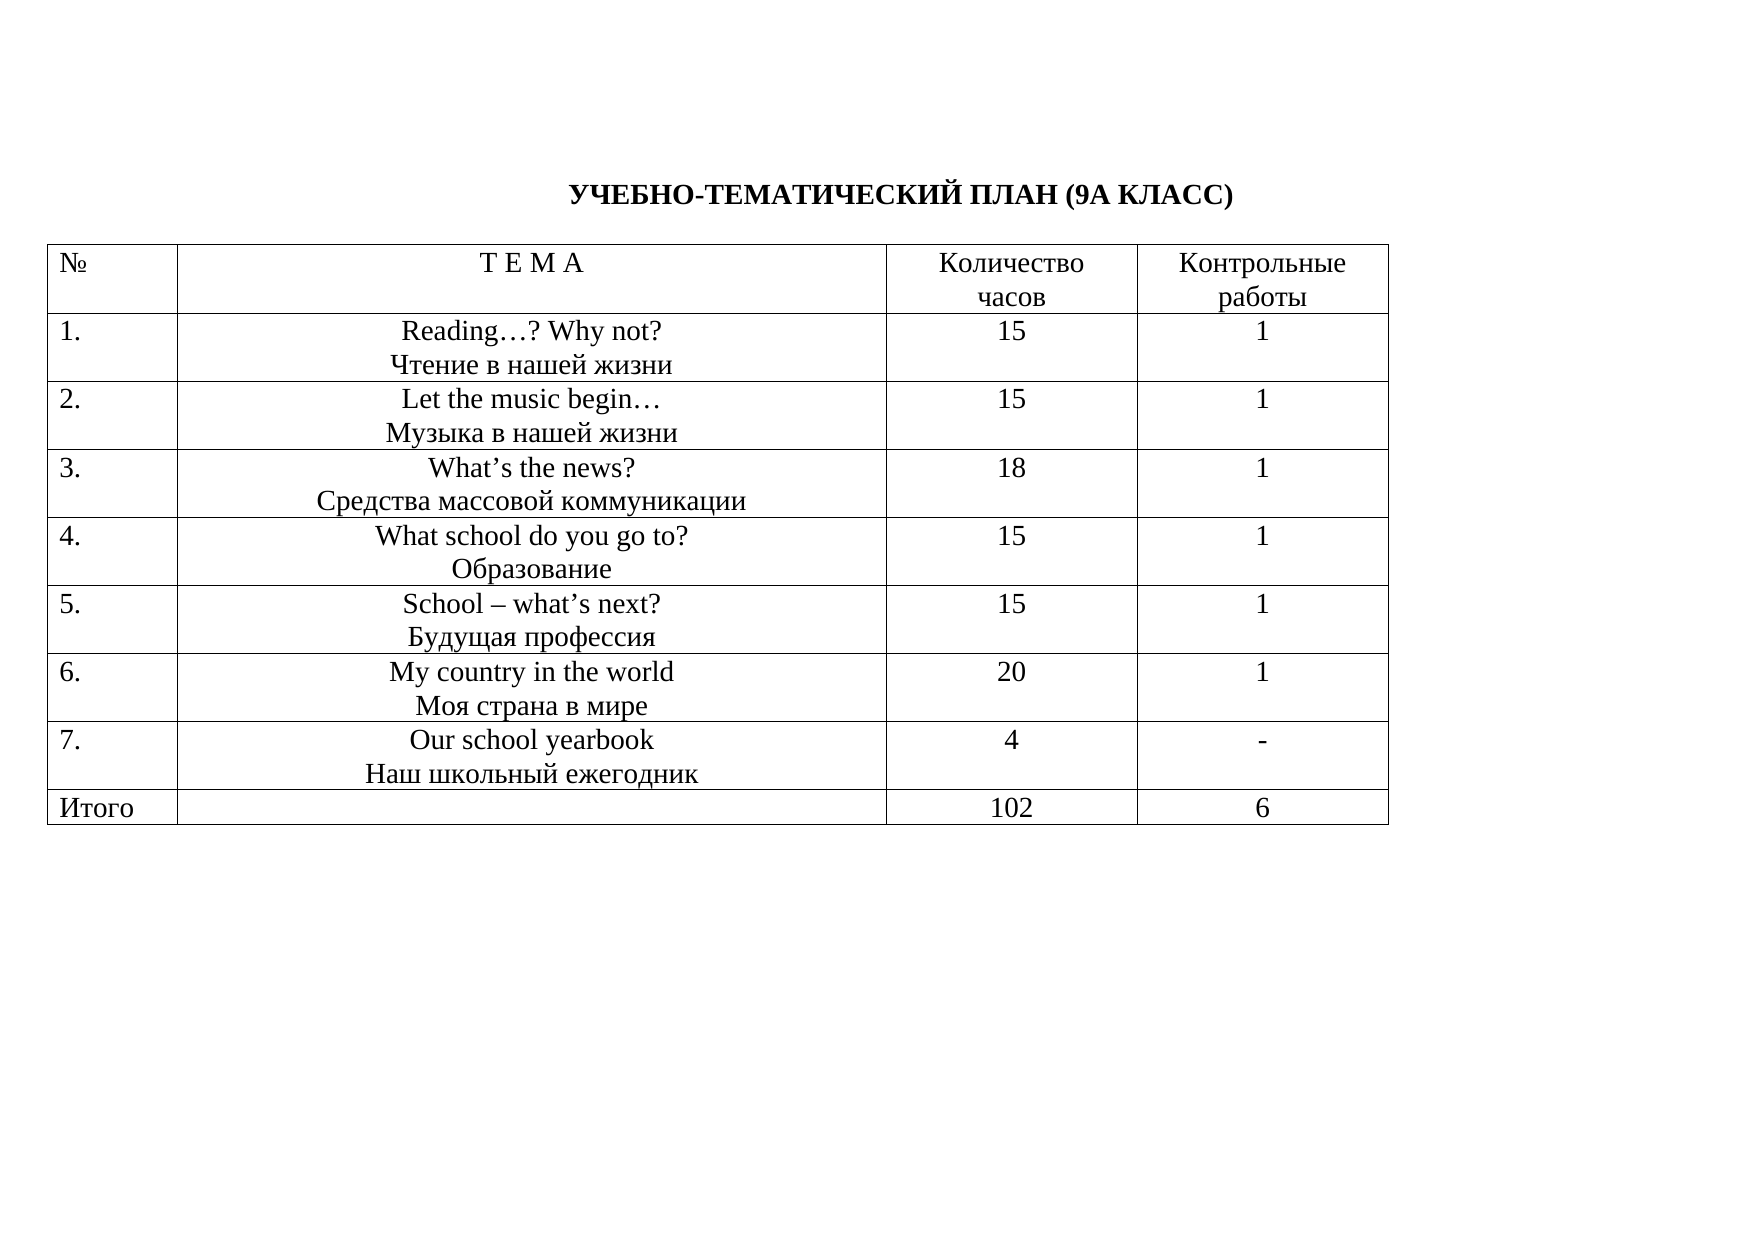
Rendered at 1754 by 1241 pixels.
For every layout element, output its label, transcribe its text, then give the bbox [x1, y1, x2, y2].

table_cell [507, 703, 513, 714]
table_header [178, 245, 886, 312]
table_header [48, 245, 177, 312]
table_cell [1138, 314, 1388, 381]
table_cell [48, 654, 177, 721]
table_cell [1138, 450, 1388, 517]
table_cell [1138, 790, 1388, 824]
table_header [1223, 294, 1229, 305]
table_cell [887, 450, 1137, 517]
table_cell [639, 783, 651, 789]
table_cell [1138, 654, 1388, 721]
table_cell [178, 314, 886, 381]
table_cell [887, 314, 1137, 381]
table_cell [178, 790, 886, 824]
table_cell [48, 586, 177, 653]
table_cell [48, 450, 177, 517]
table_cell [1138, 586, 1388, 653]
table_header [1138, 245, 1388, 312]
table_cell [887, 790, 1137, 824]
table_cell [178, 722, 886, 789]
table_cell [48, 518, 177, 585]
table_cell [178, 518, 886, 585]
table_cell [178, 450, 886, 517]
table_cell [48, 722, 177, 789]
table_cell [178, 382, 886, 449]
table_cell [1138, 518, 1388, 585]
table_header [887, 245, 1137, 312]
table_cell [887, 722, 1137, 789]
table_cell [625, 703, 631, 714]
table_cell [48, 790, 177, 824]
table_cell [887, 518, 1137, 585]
text УЧЕБНО-ТЕМАТИЧЕСКИЙ ПЛАН (9А КЛАСС) [59, 177, 1742, 211]
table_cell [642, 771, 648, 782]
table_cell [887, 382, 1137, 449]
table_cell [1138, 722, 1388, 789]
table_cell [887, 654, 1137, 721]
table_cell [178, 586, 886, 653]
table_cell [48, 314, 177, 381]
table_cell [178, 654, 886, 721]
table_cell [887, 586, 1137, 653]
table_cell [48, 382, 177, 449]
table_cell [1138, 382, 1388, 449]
